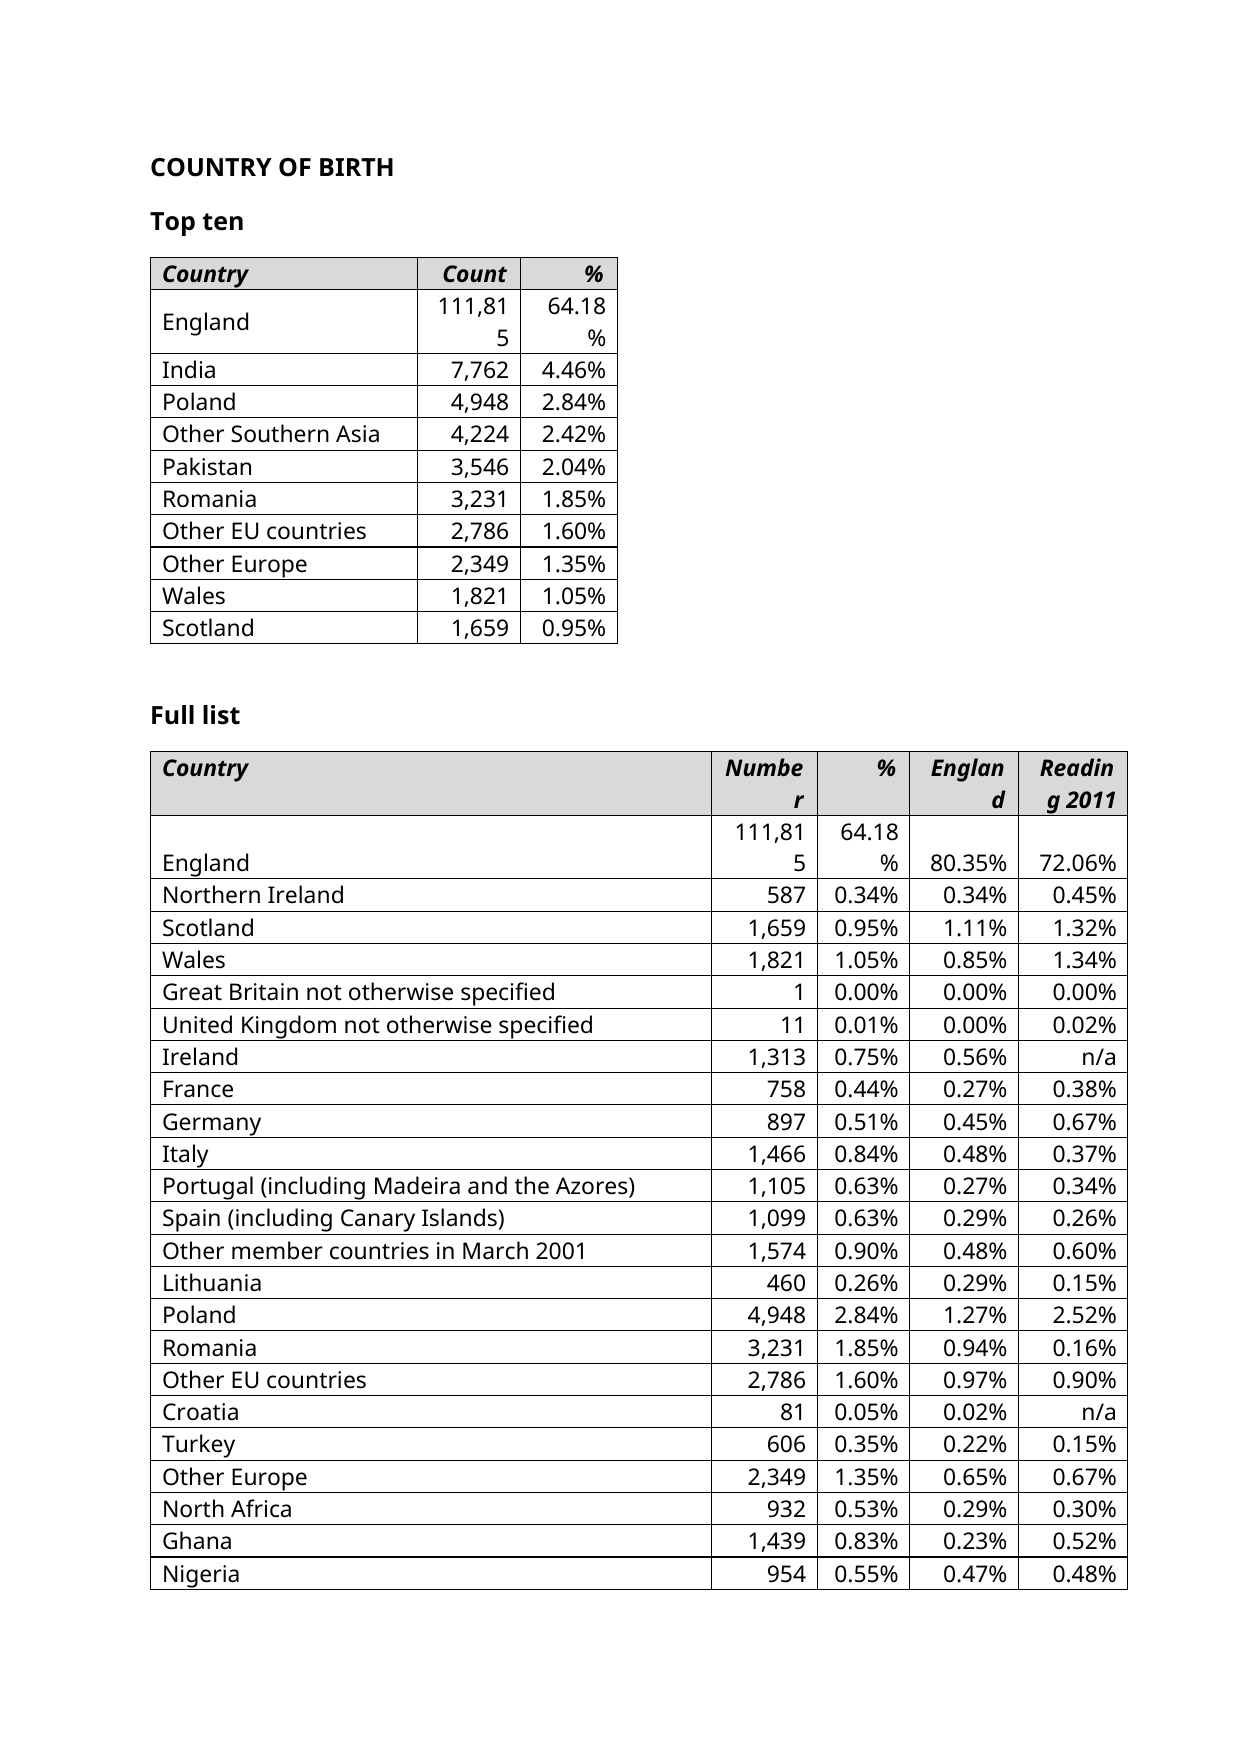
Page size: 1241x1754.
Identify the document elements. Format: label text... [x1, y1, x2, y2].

table_cell 3,231 [712, 1331, 817, 1363]
table_cell 72.06% [1019, 816, 1127, 878]
table_cell Ghana [151, 1525, 711, 1556]
table_cell Great Britain not otherwise specified [151, 976, 711, 1007]
table_header Number [712, 752, 817, 815]
table_cell 0.16% [1019, 1331, 1127, 1363]
table_cell 2,786 [418, 515, 520, 546]
table_cell 1.60% [818, 1364, 909, 1395]
table_cell 1,313 [712, 1041, 817, 1072]
table_cell 111,815 [712, 816, 817, 878]
table_cell 0.48% [910, 1138, 1018, 1169]
table_cell 0.27% [910, 1170, 1018, 1201]
table_cell 1.60% [521, 515, 617, 546]
table_cell Other Europe [151, 548, 417, 579]
table_cell 897 [712, 1105, 817, 1137]
table_header Reading 2011 [1019, 752, 1127, 815]
table_cell England [151, 816, 711, 878]
table_cell 0.02% [910, 1396, 1018, 1427]
table_cell 0.15% [1019, 1267, 1127, 1298]
text COUNTRY OF BIRTH [150, 150, 1090, 184]
table_cell 0.29% [910, 1493, 1018, 1524]
table_cell 0.65% [910, 1461, 1018, 1492]
table_header Country [151, 258, 417, 289]
table_cell Germany [151, 1105, 711, 1137]
table_cell 0.02% [1019, 1009, 1127, 1040]
table_cell 460 [712, 1267, 817, 1298]
table_cell 7,762 [418, 354, 520, 385]
table_cell 0.47% [910, 1558, 1018, 1589]
table_cell 0.37% [1019, 1138, 1127, 1169]
table_cell 1.35% [818, 1461, 909, 1492]
table_cell 1,574 [712, 1235, 817, 1266]
table_cell 1.05% [818, 944, 909, 975]
table_cell 0.35% [818, 1428, 909, 1459]
table_cell 0.75% [818, 1041, 909, 1072]
table_cell 0.90% [818, 1235, 909, 1266]
table_header England [910, 752, 1018, 815]
table_cell Nigeria [151, 1558, 711, 1589]
text Full list [150, 698, 1090, 732]
table_cell n/a [1019, 1396, 1127, 1427]
table_cell 954 [712, 1558, 817, 1589]
table_cell Scotland [151, 612, 417, 643]
text Top ten [150, 203, 1090, 237]
table_cell 932 [712, 1493, 817, 1524]
table_cell 0.48% [910, 1235, 1018, 1266]
table_cell 1.32% [1019, 912, 1127, 943]
table_cell 0.00% [910, 976, 1018, 1007]
table_cell 0.22% [910, 1428, 1018, 1459]
table_cell 0.23% [910, 1525, 1018, 1556]
table_cell 0.26% [1019, 1202, 1127, 1233]
table_cell 0.00% [910, 1009, 1018, 1040]
table_cell 2.84% [521, 386, 617, 417]
table_cell 0.44% [818, 1073, 909, 1104]
table_cell 0.34% [818, 879, 909, 911]
table_cell 1,439 [712, 1525, 817, 1556]
table_cell 1,105 [712, 1170, 817, 1201]
table_cell Italy [151, 1138, 711, 1169]
table_cell 0.67% [1019, 1461, 1127, 1492]
table_cell 2.04% [521, 451, 617, 482]
table_cell 0.95% [818, 912, 909, 943]
table_cell 4,948 [712, 1299, 817, 1330]
table_cell 4,224 [418, 418, 520, 449]
table_cell 0.48% [1019, 1558, 1127, 1589]
table_cell 0.34% [1019, 1170, 1127, 1201]
table_cell Other EU countries [151, 1364, 711, 1395]
table_cell 0.51% [818, 1105, 909, 1137]
table_cell India [151, 354, 417, 385]
table_cell 0.90% [1019, 1364, 1127, 1395]
table_cell 0.55% [818, 1558, 909, 1589]
table_cell Other Southern Asia [151, 418, 417, 449]
table_cell 1 [712, 976, 817, 1007]
table_cell 80.35% [910, 816, 1018, 878]
table_cell 0.26% [818, 1267, 909, 1298]
table_cell 3,231 [418, 483, 520, 514]
table_cell Turkey [151, 1428, 711, 1459]
table_cell 0.00% [818, 976, 909, 1007]
table_cell 0.00% [1019, 976, 1127, 1007]
table_cell 0.27% [910, 1073, 1018, 1104]
table_cell 0.63% [818, 1170, 909, 1201]
table_cell 64.18% [521, 290, 617, 353]
table_cell Other EU countries [151, 515, 417, 546]
table_cell Croatia [151, 1396, 711, 1427]
table_cell 0.97% [910, 1364, 1018, 1395]
table_cell 1,099 [712, 1202, 817, 1233]
table_cell 1.85% [521, 483, 617, 514]
table_header Count [418, 258, 520, 289]
table_cell 0.94% [910, 1331, 1018, 1363]
table_cell 587 [712, 879, 817, 911]
table_cell 4,948 [418, 386, 520, 417]
table_cell England [151, 290, 417, 353]
table_cell 0.30% [1019, 1493, 1127, 1524]
table_cell 0.52% [1019, 1525, 1127, 1556]
table_cell 111,815 [418, 290, 520, 353]
table_cell Northern Ireland [151, 879, 711, 911]
table_cell North Africa [151, 1493, 711, 1524]
table_cell 0.05% [818, 1396, 909, 1427]
table_cell 1.05% [521, 580, 617, 611]
table_cell 1,821 [712, 944, 817, 975]
table_cell France [151, 1073, 711, 1104]
table_cell 11 [712, 1009, 817, 1040]
table_cell 2.52% [1019, 1299, 1127, 1330]
table_cell 0.95% [521, 612, 617, 643]
table_cell 1.34% [1019, 944, 1127, 975]
table_cell 0.45% [910, 1105, 1018, 1137]
table_cell 1,659 [712, 912, 817, 943]
table_cell 0.56% [910, 1041, 1018, 1072]
table_cell 1,821 [418, 580, 520, 611]
table_cell 0.63% [818, 1202, 909, 1233]
table_header % [521, 258, 617, 289]
table_cell 2.42% [521, 418, 617, 449]
table_cell Poland [151, 1299, 711, 1330]
table_cell 64.18% [818, 816, 909, 878]
table_cell United Kingdom not otherwise specified [151, 1009, 711, 1040]
table_cell Other member countries in March 2001 [151, 1235, 711, 1266]
table_cell 0.15% [1019, 1428, 1127, 1459]
table_cell Pakistan [151, 451, 417, 482]
table_cell 0.45% [1019, 879, 1127, 911]
table_cell 0.84% [818, 1138, 909, 1169]
table_cell 0.85% [910, 944, 1018, 975]
table_cell 1.27% [910, 1299, 1018, 1330]
table_cell 4.46% [521, 354, 617, 385]
table_cell n/a [1019, 1041, 1127, 1072]
table_cell 1.85% [818, 1331, 909, 1363]
table_cell 0.29% [910, 1202, 1018, 1233]
table_cell 0.67% [1019, 1105, 1127, 1137]
table_cell 0.53% [818, 1493, 909, 1524]
table_cell Wales [151, 944, 711, 975]
table_header Country [151, 752, 711, 815]
table_cell 81 [712, 1396, 817, 1427]
table_cell 758 [712, 1073, 817, 1104]
table_cell 0.29% [910, 1267, 1018, 1298]
table_cell Poland [151, 386, 417, 417]
table_cell Other Europe [151, 1461, 711, 1492]
table_cell 3,546 [418, 451, 520, 482]
table_cell 2.84% [818, 1299, 909, 1330]
table_cell Spain (including Canary Islands) [151, 1202, 711, 1233]
table_cell 0.60% [1019, 1235, 1127, 1266]
table_cell 0.01% [818, 1009, 909, 1040]
table_cell 1.11% [910, 912, 1018, 943]
table_cell Scotland [151, 912, 711, 943]
table_cell 0.34% [910, 879, 1018, 911]
table_cell 1,466 [712, 1138, 817, 1169]
table_cell Portugal (including Madeira and the Azores) [151, 1170, 711, 1201]
table_cell 2,349 [712, 1461, 817, 1492]
table_cell Romania [151, 1331, 711, 1363]
table_cell 2,786 [712, 1364, 817, 1395]
table_cell 1,659 [418, 612, 520, 643]
table_cell 0.38% [1019, 1073, 1127, 1104]
table_cell 2,349 [418, 548, 520, 579]
table_cell 1.35% [521, 548, 617, 579]
table_cell Lithuania [151, 1267, 711, 1298]
table_cell Wales [151, 580, 417, 611]
table_cell 0.83% [818, 1525, 909, 1556]
table_cell Romania [151, 483, 417, 514]
table_cell Ireland [151, 1041, 711, 1072]
table_header % [818, 752, 909, 815]
table_cell 606 [712, 1428, 817, 1459]
